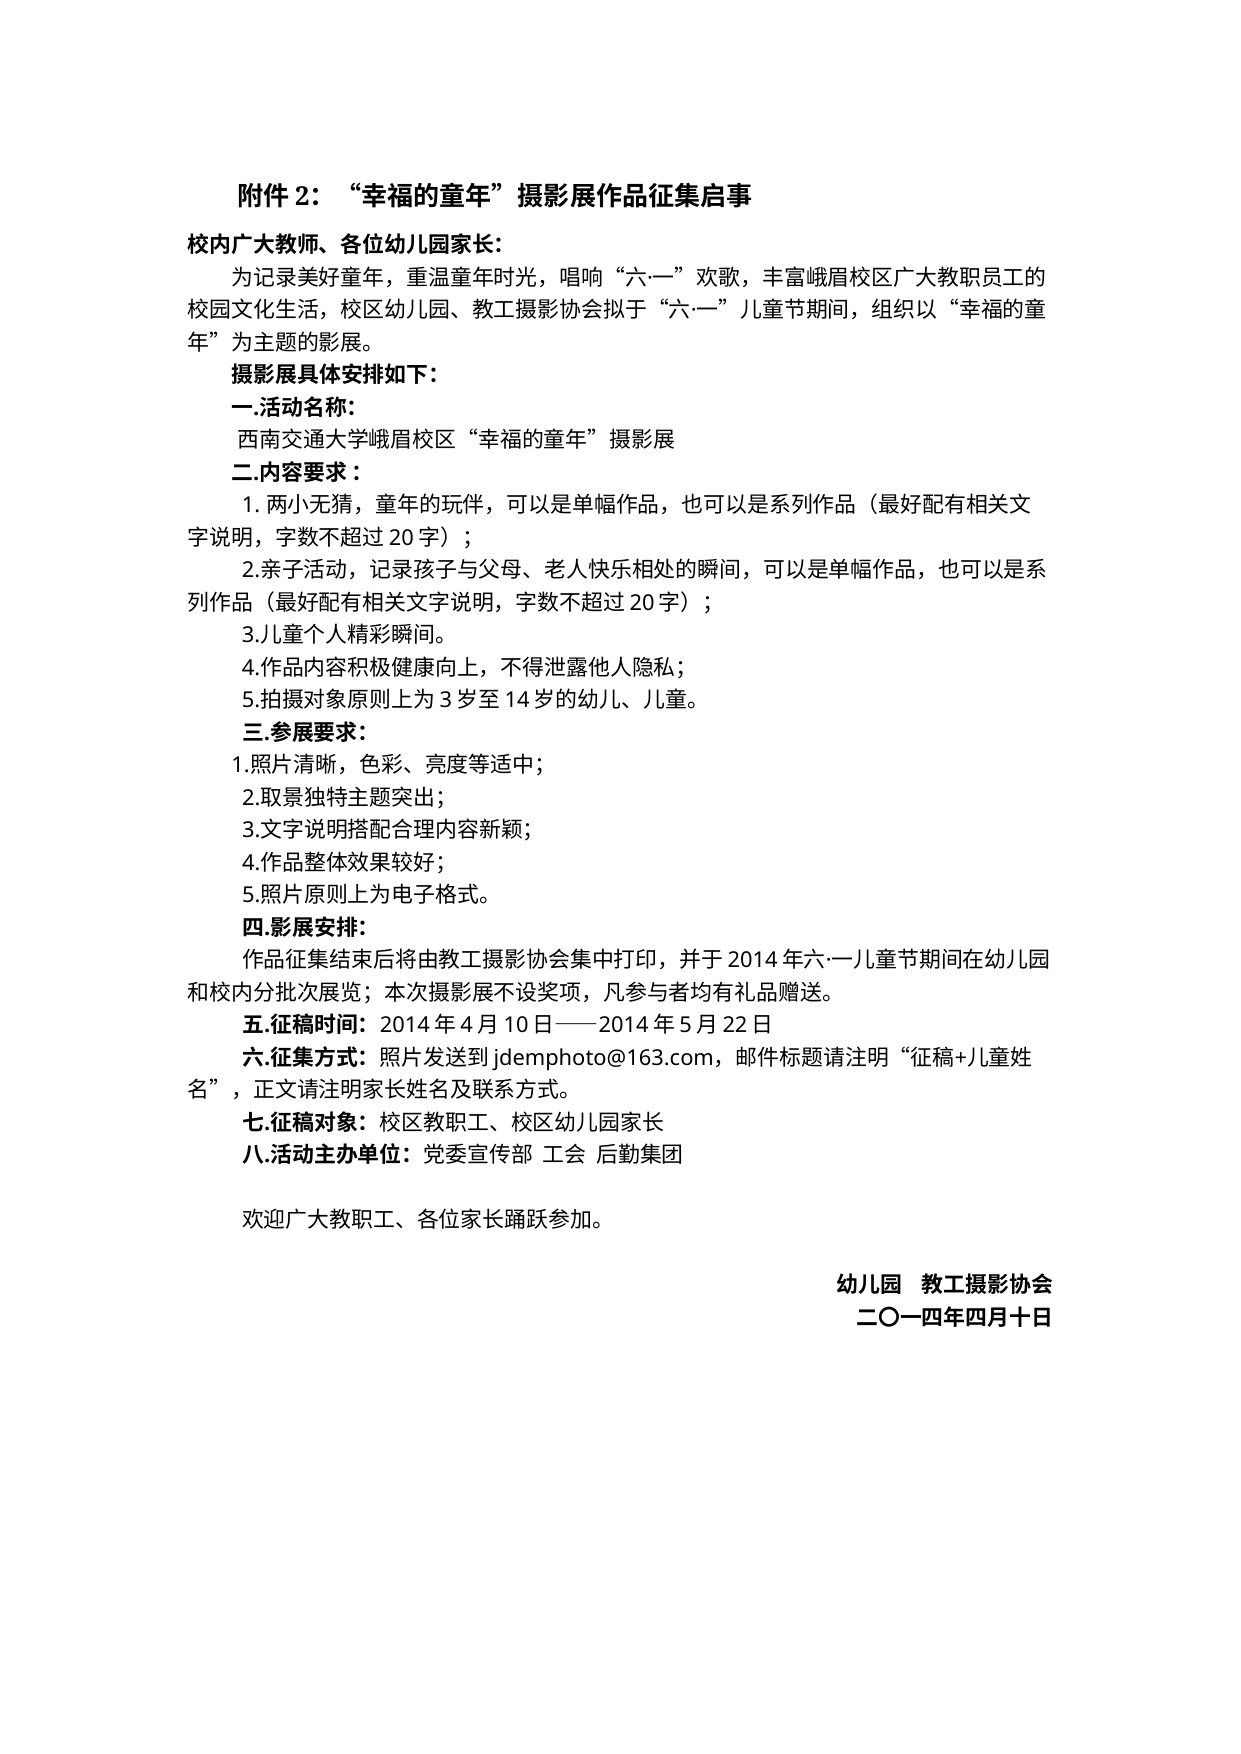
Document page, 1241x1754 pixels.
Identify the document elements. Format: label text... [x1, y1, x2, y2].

text 4.作品整体效果较好； [187, 844, 1053, 877]
text 校内广大教师、各位幼儿园家长： [187, 227, 1053, 259]
text 八.活动主办单位：党委宣传部 工会 后勤集团 [187, 1137, 1053, 1169]
text 3.儿童个人精彩瞬间。 [187, 617, 1053, 649]
text 5.拍摄对象原则上为3岁至14岁的幼儿、儿童。 [187, 682, 1053, 714]
text 3.文字说明搭配合理内容新颖； [187, 812, 1053, 844]
text 4.作品内容积极健康向上，不得泄露他人隐私； [187, 649, 1053, 682]
text 摄影展具体安排如下： [187, 357, 1053, 389]
text 幼儿园 教工摄影协会 [187, 1267, 1053, 1299]
text 三.参展要求： [187, 714, 1053, 747]
text 欢迎广大教职工、各位家长踊跃参加。 [187, 1202, 1053, 1234]
text 2.亲子活动，记录孩子与父母、老人快乐相处的瞬间，可以是单幅作品，也可以是系列作品（最好配有相关文字说明，字数不超过20字）； [187, 552, 1053, 617]
text 二〇一四年四月十日 [187, 1299, 1053, 1332]
text 西南交通大学峨眉校区“幸福的童年”摄影展 [187, 422, 1053, 454]
text 二.内容要求 ： [187, 454, 1053, 487]
text 作品征集结束后将由教工摄影协会集中打印，并于2014年六·一儿童节期间在幼儿园和校内分批次展览；本次摄影展不设奖项，凡参与者均有礼品赠送。 [187, 942, 1053, 1007]
text 2.取景独特主题突出； [187, 779, 1053, 812]
text 五.征稿时间：2014年4月10日——2014年5月22日 [187, 1007, 1053, 1039]
text 1.照片清晰，色彩、亮度等适中； [187, 747, 1053, 779]
text 1. 两小无猜，童年的玩伴，可以是单幅作品，也可以是系列作品（最好配有相关文字说明，字数不超过20字）； [187, 487, 1053, 552]
text 六.征集方式：照片发送到jdemphoto@163.com，邮件标题请注明“征稿+儿童姓名”，正文请注明家长姓名及联系方式。 [187, 1039, 1053, 1104]
text 5.照片原则上为电子格式。 [187, 877, 1053, 909]
text 一.活动名称： [187, 389, 1053, 422]
text 为记录美好童年，重温童年时光，唱响“六·一”欢歌，丰富峨眉校区广大教职员工的校园文化生活，校区幼儿园、教工摄影协会拟于“六·一”儿童节期间，组织以“幸福的童年”为主题的影展。 [187, 259, 1053, 357]
text 四.影展安排： [187, 909, 1053, 942]
text 七.征稿对象：校区教职工、校区幼儿园家长 [187, 1104, 1053, 1137]
text 附件2：“幸福的童年”摄影展作品征集启事 [187, 162, 1053, 227]
